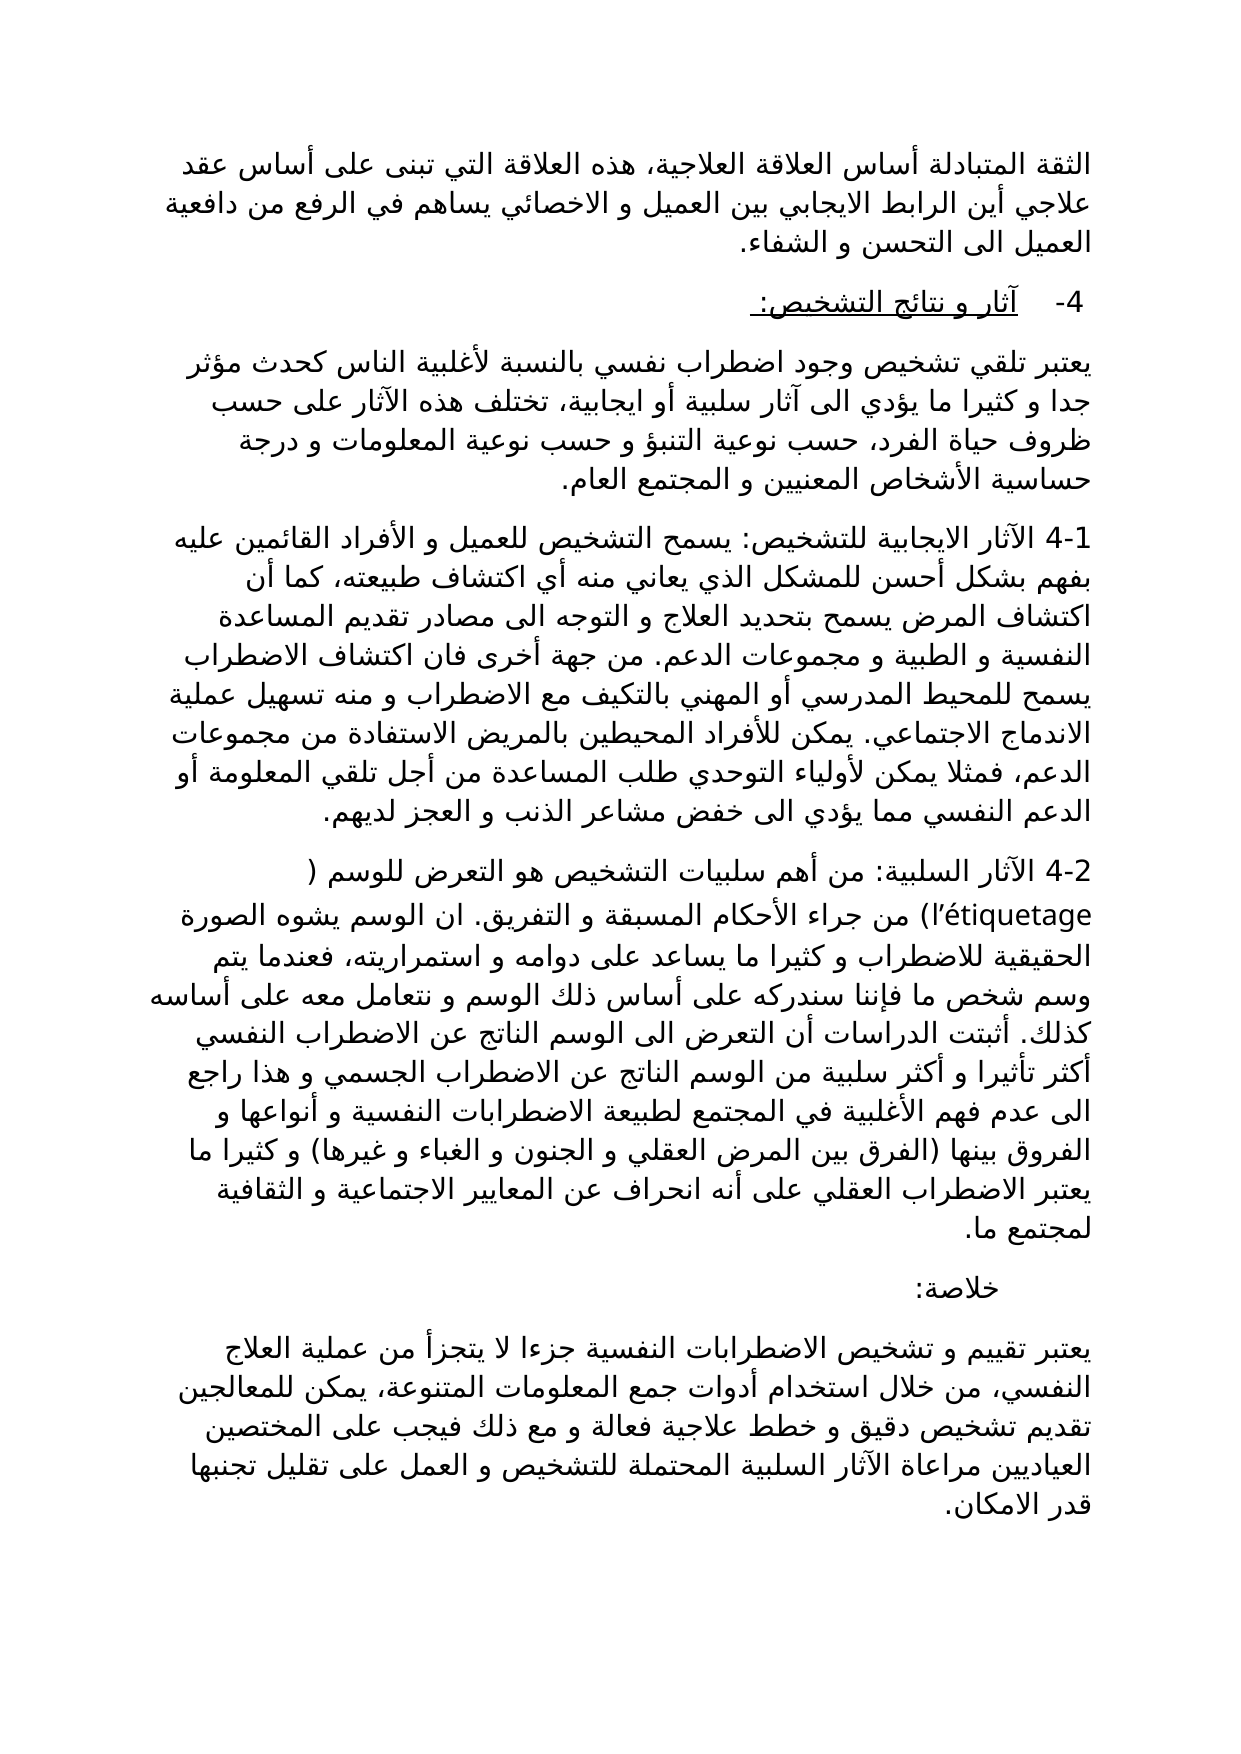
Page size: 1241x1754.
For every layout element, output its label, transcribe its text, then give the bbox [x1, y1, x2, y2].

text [148, 148, 1093, 259]
text 4-1 الآثار الايجابية للتشخيص: يسمح التشخيص للعميل و الأفراد القائمين عليه بفهم بشكل أحسن للمشكل الذي يعاني منه أي اكتشاف طبيعته، كما أن اكتشاف المرض يسمح بتحديد العلاج و التوجه الى مصادر تقديم المساعدة النفسية و الطبية و مجموعات الدعم. من جهة أخرى فان اكتشاف الاضطراب يسمح للمحيط المدرسي أو المهني بالتكيف مع الاضطراب و منه تسهيل عملية الاندماج الاجتماعي. يمكن للأفراد المحيطين بالمريض الاستفادة من مجموعات الدعم، فمثلا يمكن لأولياء التوحدي طلب المساعدة من أجل تلقي المعلومة أو الدعم النفسي مما يؤدي الى خفض مشاعر الذنب و العجز لديهم. [148, 522, 1093, 828]
text 4-2 الآثار السلبية: من أهم سلبيات التشخيص هو التعرض للوسم (l’étiquetage) من جراء الأحكام المسبقة و التفريق. ان الوسم يشوه الصورة الحقيقية للاضطراب و كثيرا ما يساعد على دوامه و استمراريته، فعندما يتم وسم شخص ما فإننا سندركه على أساس ذلك الوسم و نتعامل معه على أساسه كذلك. أثبتت الدراسات أن التعرض الى الوسم الناتج عن الاضطراب النفسي أكثر تأثيرا و أكثر سلبية من الوسم الناتج عن الاضطراب الجسمي و هذا راجع الى عدم فهم الأغلبية في المجتمع لطبيعة الاضطرابات النفسية و أنواعها و الفروق بينها (الفرق بين المرض العقلي و الجنون و الغباء و غيرها) و كثيرا ما يعتبر الاضطراب العقلي على أنه انحراف عن المعايير الاجتماعية و الثقافية لمجتمع ما. [148, 854, 1093, 1246]
text يعتبر تلقي تشخيص وجود اضطراب نفسي بالنسبة لأغلبية الناس كحدث مؤثر جدا و كثيرا ما يؤدي الى آثار سلبية أو ايجابية، تختلف هذه الآثار على حسب ظروف حياة الفرد، حسب نوعية التنبؤ و حسب نوعية المعلومات و درجة حساسية الأشخاص المعنيين و المجتمع العام. [148, 345, 1093, 496]
text يعتبر تقييم و تشخيص الاضطرابات النفسية جزءا لا يتجزأ من عملية العلاج النفسي، من خلال استخدام أدوات جمع المعلومات المتنوعة، يمكن للمعالجين تقديم تشخيص دقيق و خطط علاجية فعالة و مع ذلك فيجب على المختصين العياديين مراعاة الآثار السلبية المحتملة للتشخيص و العمل على تقليل تجنبها قدر الامكان. [148, 1331, 1093, 1521]
text خلاصة: [148, 1271, 1093, 1305]
list آثار و نتائج التشخيص: [148, 285, 1055, 319]
